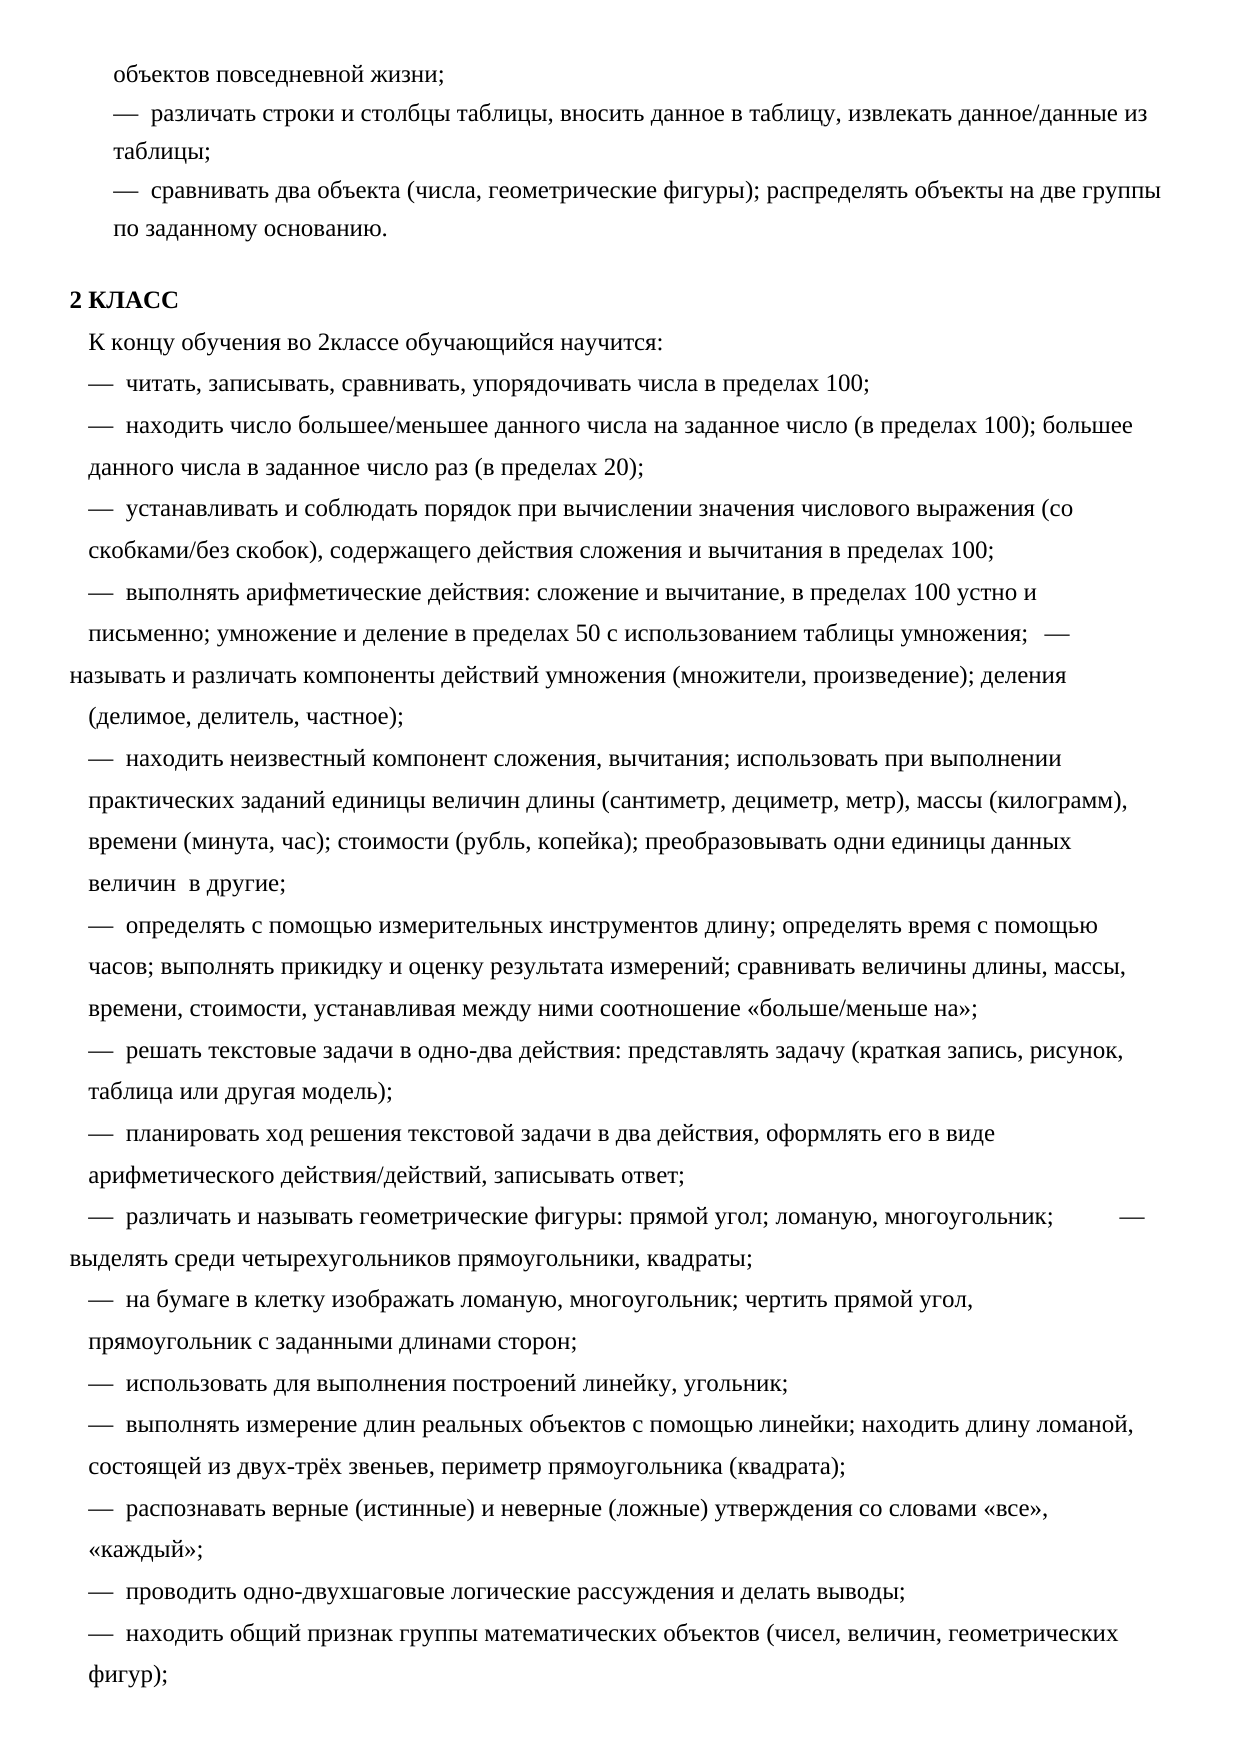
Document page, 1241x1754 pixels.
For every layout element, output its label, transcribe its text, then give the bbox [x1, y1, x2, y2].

text 2 КЛАСС К концу обучения во 2классе обучающийся научится: — читать, записывать, сравнивать, упорядочивать числа в пределах 100; — находить число большее/меньшее данного числа на заданное число (в пределах 100); большее данного числа в заданное число раз (в пределах 20); — устанавливать и соблюдать порядок при вычислении значения числового выражения (со скобками/без скобок), содержащего действия сложения и вычитания в пределах 100; — выполнять арифметические действия: сложение и вычитание, в пределах 100 устно и письменно; умножение и деление в пределах 50 с использованием таблицы умножения; — называть и различать компоненты действий умножения (множители, произведение); деления (делимое, делитель, частное); — находить неизвестный компонент сложения, вычитания; использовать при выполнении практических заданий единицы величин длины (сантиметр, дециметр, метр), массы (килограмм), времени (минута, час); стоимости (рубль, копейка); преобразовывать одни единицы данных величин в другие; — определять с помощью измерительных инструментов длину; определять время с помощью часов; выполнять прикидку и оценку результата измерений; сравнивать величины длины, массы, времени, стоимости, устанавливая между ними соотношение «больше/меньше на»; — решать текстовые задачи в одно-два действия: представлять задачу (краткая запись, рисунок, таблица или другая модель); — планировать ход решения текстовой задачи в два действия, оформлять его в виде арифметического действия/действий, записывать ответ; — различать и называть геометрические фигуры: прямой угол; ломаную, многоугольник; — выделять среди четырехугольников прямоугольники, квадраты; — на бумаге в клетку изображать ломаную, многоугольник; чертить прямой угол, прямоугольник с заданными длинами сторон; — использовать для выполнения построений линейку, угольник; — выполнять измерение длин реальных объектов с помощью линейки; находить длину ломаной, состоящей из двух-трёх звеньев, периметр прямоугольника (квадрата); — распознавать верные (истинные) и неверные (ложные) утверждения со словами «все», «каждый»; — проводить одно-двухшаговые логические рассуждения и делать выводы; — находить общий признак группы математических объектов (чисел, величин, геометрических фигур); [69, 285, 1164, 1688]
text объектов повседневной жизни; — различать строки и столбцы таблицы, вносить данное в таблицу, извлекать данное/данные из таблицы; — сравнивать два объекта (числа, геометрические фигуры); распределять объекты на две группы по заданному основанию. [113, 59, 1164, 242]
